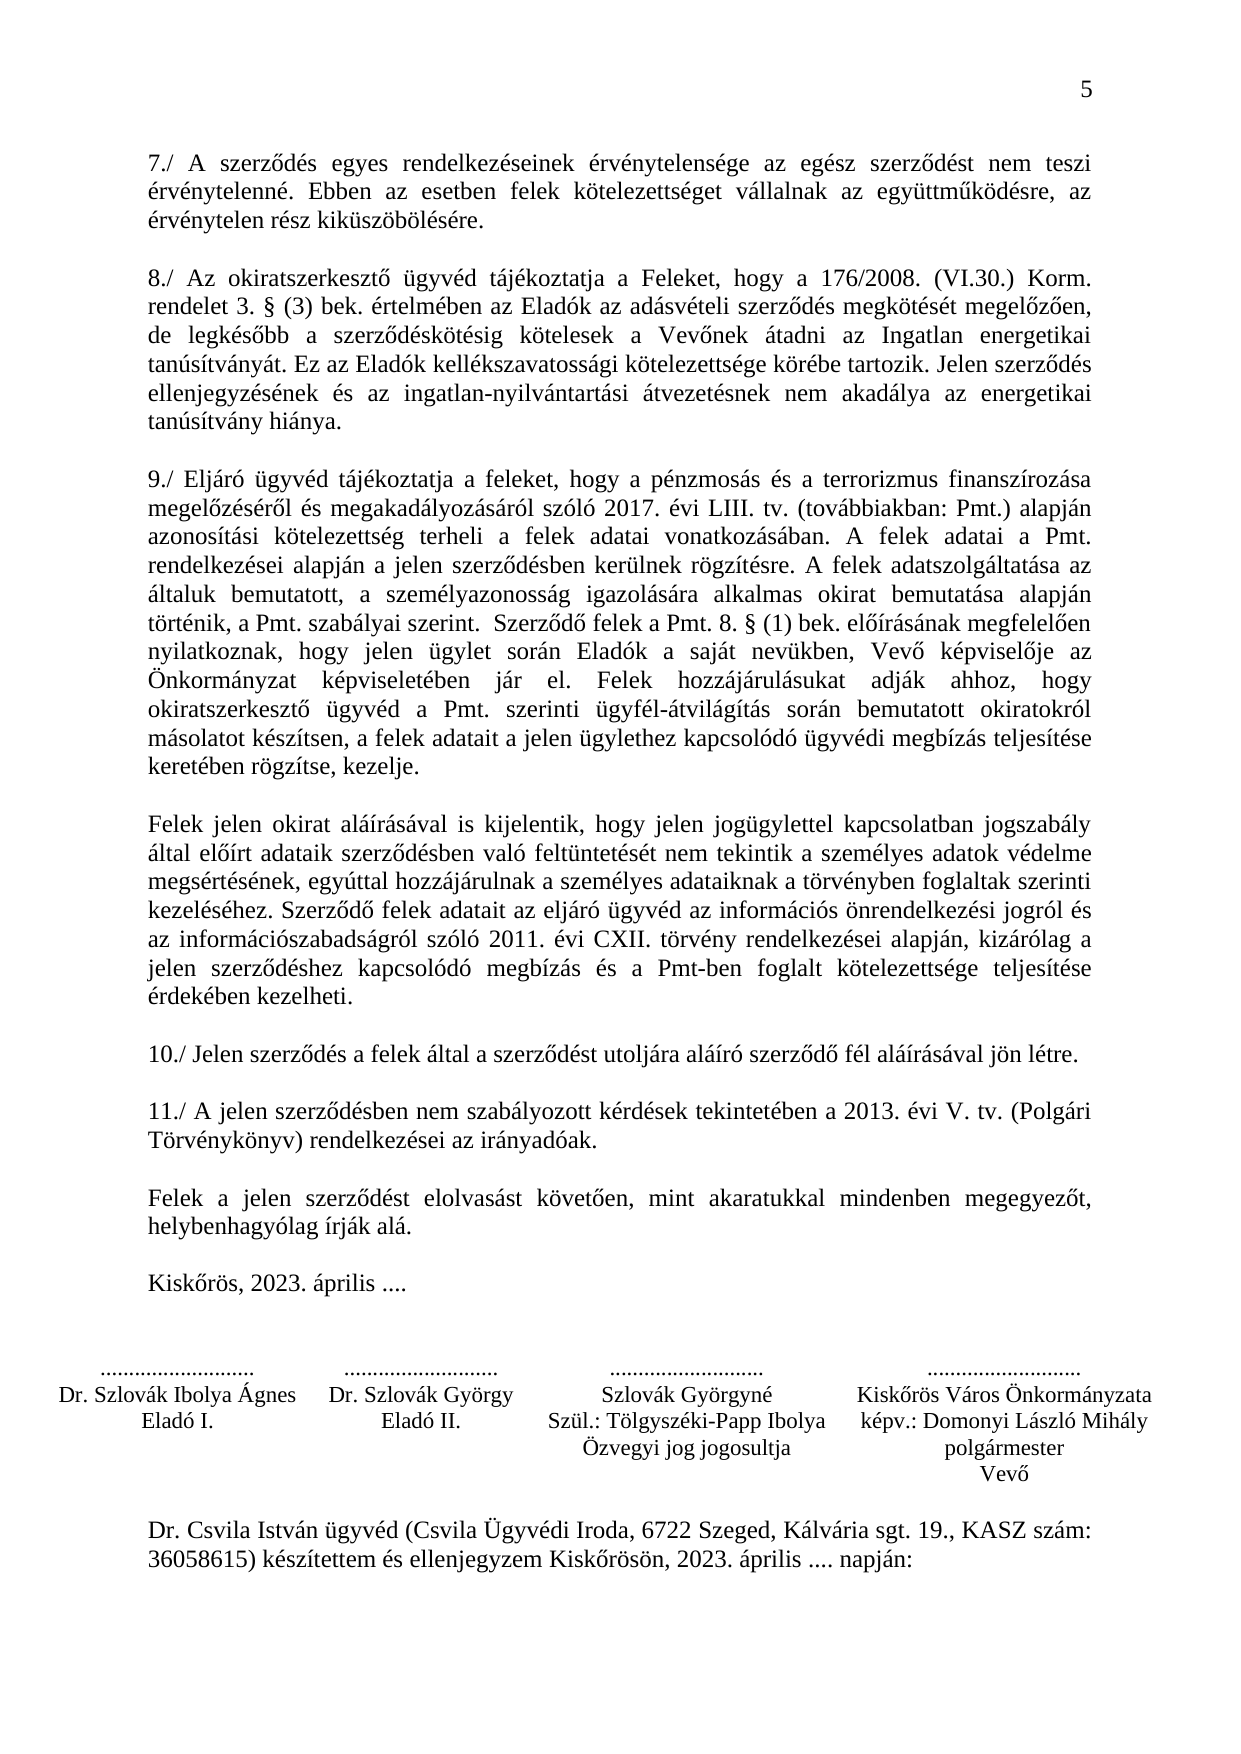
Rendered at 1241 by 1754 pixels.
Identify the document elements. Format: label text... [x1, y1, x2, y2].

table_header ........................... Dr. Szlovák Ibolya Ágnes Eladó I. [44, 1355, 310, 1486]
text 10./ Jelen szerződés a felek által a szerződést utoljára aláíró szerződő fél aláírásával jön létre. [148, 1039, 1092, 1068]
text 8./ Az okiratszerkesztő ügyvéd tájékoztatja a Feleket, hogy a 176/2008. (VI.30.) Korm. rendelet 3. § (3) bek. értelmében az Eladók az adásvételi szerződés megkötését megelőzően, de legkésőbb a szerződéskötésig kötelesek a Vevőnek átadni az Ingatlan energetikai tanúsítványát. Ez az Eladók kellékszavatossági kötelezettsége körébe tartozik. Jelen szerződés ellenjegyzésének és az ingatlan-nyilvántartási átvezetésnek nem akadálya az energetikai tanúsítvány hiánya. [148, 263, 1092, 435]
text 11./ A jelen szerződésben nem szabályozott kérdések tekintetében a 2013. évi V. tv. (Polgári Törvénykönyv) rendelkezései az irányadóak. [148, 1096, 1092, 1154]
table_header ........................... Dr. Szlovák György Eladó II. [310, 1355, 532, 1486]
text 9./ Eljáró ügyvéd tájékoztatja a feleket, hogy a pénzmosás és a terrorizmus finanszírozása megelőzéséről és megakadályozásáról szóló 2017. évi LIII. tv. (továbbiakban: Pmt.) alapján azonosítási kötelezettség terheli a felek adatai vonatkozásában. A felek adatai a Pmt. rendelkezései alapján a jelen szerződésben kerülnek rögzítésre. A felek adatszolgáltatása az általuk bemutatott, a személyazonosság igazolására alkalmas okirat bemutatása alapján történik, a Pmt. szabályai szerint. Szerződő felek a Pmt. 8. § (1) bek. előírásának megfelelően nyilatkoznak, hogy jelen ügylet során Eladók a saját nevükben, Vevő képviselője az Önkormányzat képviseletében jár el. Felek hozzájárulásukat adják ahhoz, hogy okiratszerkesztő ügyvéd a Pmt. szerinti ügyfél-átvilágítás során bemutatott okiratokról másolatot készítsen, a felek adatait a jelen ügylethez kapcsolódó ügyvédi megbízás teljesítése keretében rögzítse, kezelje. [148, 464, 1092, 780]
text 7./ A szerződés egyes rendelkezéseinek érvénytelensége az egész szerződést nem teszi érvénytelenné. Ebben az esetben felek kötelezettséget vállalnak az együttműködésre, az érvénytelen rész kiküszöbölésére. [148, 148, 1092, 234]
text Dr. Csvila István ügyvéd (Csvila Ügyvédi Iroda, 6722 Szeged, Kálvária sgt. 19., KASZ szám: 36058615) készítettem és ellenjegyzem Kiskőrösön, 2023. április .... napján: [148, 1515, 1092, 1572]
text Kiskőrös, 2023. április .... [148, 1268, 1092, 1297]
table_header ........................... Szlovák Györgyné Szül.: Tölgyszéki-Papp Ibolya Özvegyi jog jogosultja [532, 1355, 842, 1486]
text Felek jelen okirat aláírásával is kijelentik, hogy jelen jogügylettel kapcsolatban jogszabály által előírt adataik szerződésben való feltüntetését nem tekintik a személyes adatok védelme megsértésének, egyúttal hozzájárulnak a személyes adataiknak a törvényben foglaltak szerinti kezeléséhez. Szerződő felek adatait az eljáró ügyvéd az információs önrendelkezési jogról és az információszabadságról szóló 2011. évi CXII. törvény rendelkezései alapján, kizárólag a jelen szerződéshez kapcsolódó megbízás és a Pmt-ben foglalt kötelezettsége teljesítése érdekében kezelheti. [148, 809, 1092, 1010]
text Felek a jelen szerződést elolvasást követően, mint akaratukkal mindenben megegyezőt, helybenhagyólag írják alá. [148, 1183, 1092, 1240]
table_header ........................... Kiskőrös Város Önkormányzata képv.: Domonyi László Mihály polgármester Vevő [842, 1355, 1167, 1486]
